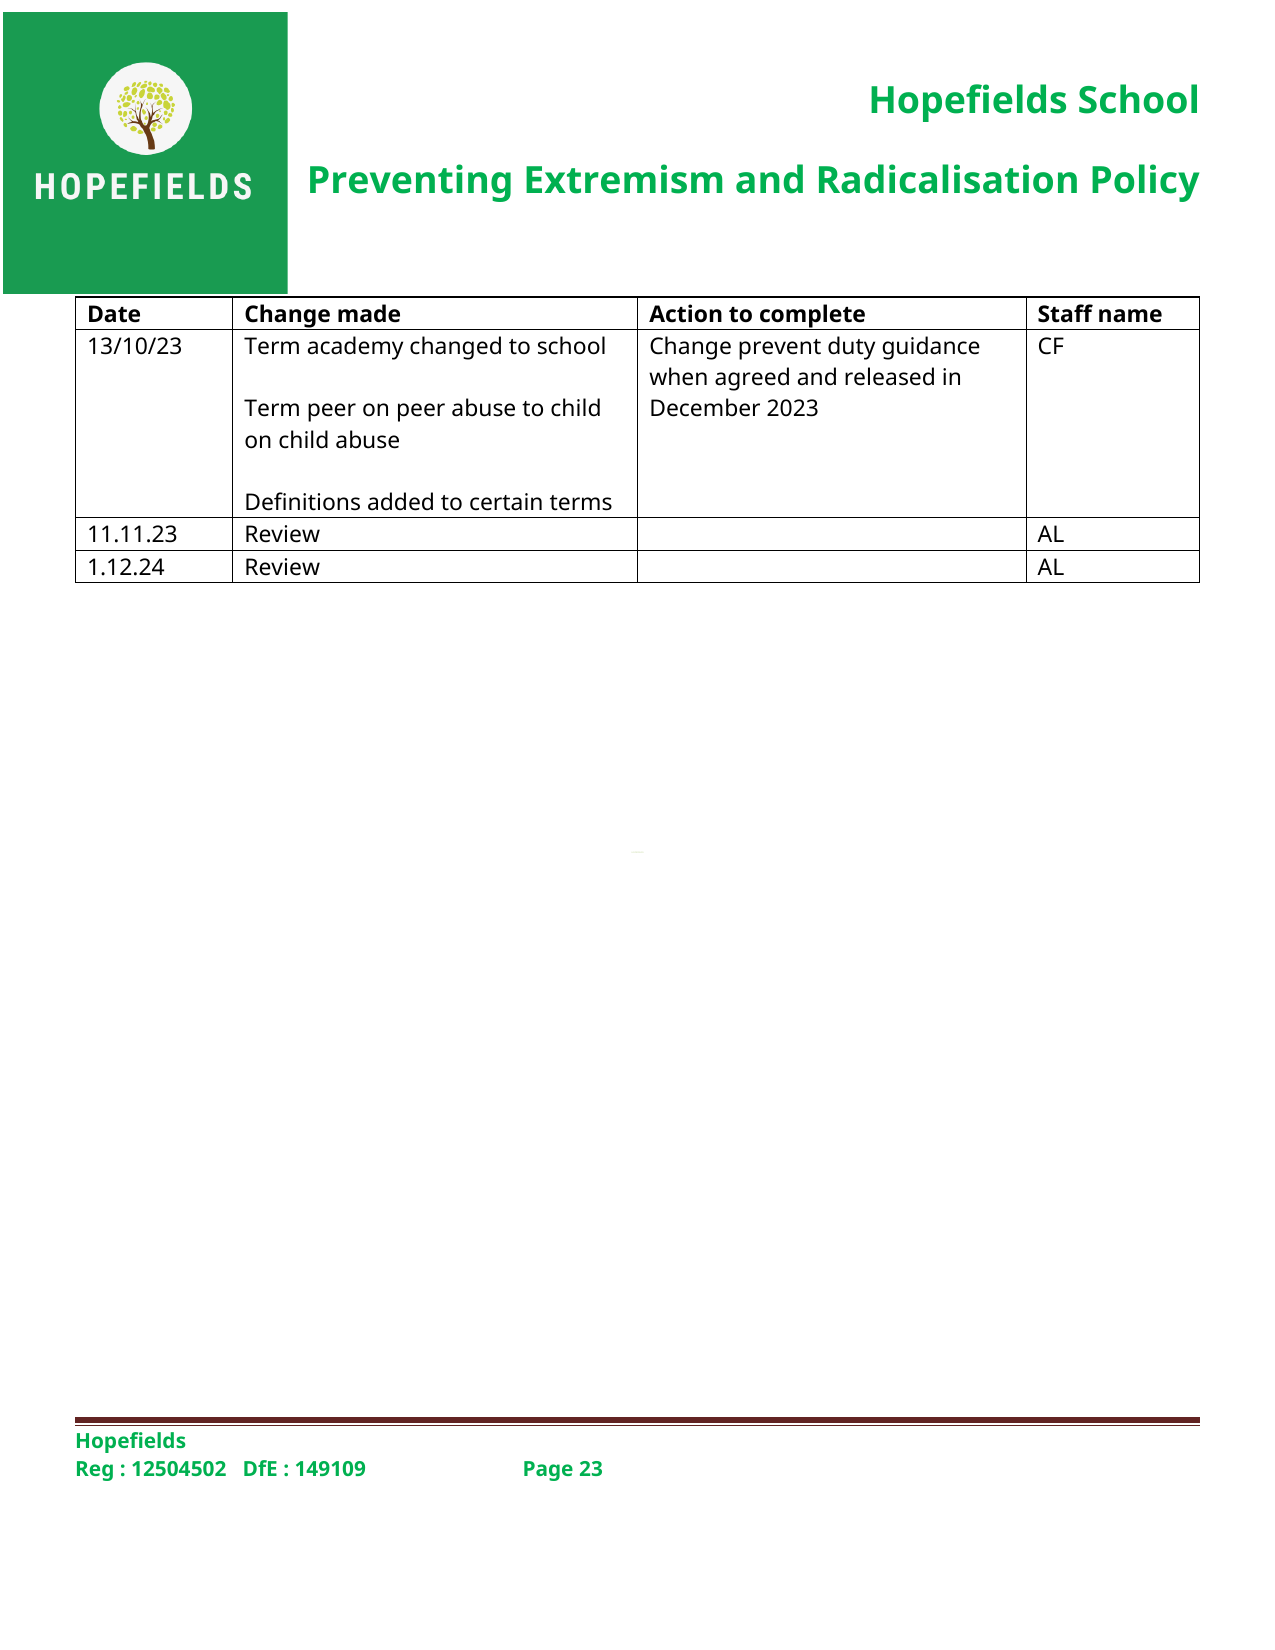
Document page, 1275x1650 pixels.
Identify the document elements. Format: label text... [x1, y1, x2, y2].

table_cell 11.11.23 [76, 518, 232, 549]
table_header Change made [233, 298, 637, 329]
table_cell Change prevent duty guidance when agreed and released in December 2023 [638, 330, 1026, 517]
table_cell CF [1027, 330, 1199, 517]
table_cell 1.12.24 [76, 551, 232, 582]
table_cell AL [1027, 518, 1199, 549]
picture [3, 12, 288, 294]
table_cell [638, 551, 1026, 582]
table_cell Review [233, 551, 637, 582]
table_header Action to complete [638, 298, 1026, 329]
table_cell 13/10/23 [76, 330, 232, 517]
table_header Date [76, 298, 232, 329]
table_cell [638, 518, 1026, 549]
table_cell Term academy changed to school Term peer on peer abuse to child on child abuse Definitions added to certain terms [233, 330, 637, 517]
table_cell Review [233, 518, 637, 549]
table_cell AL [1027, 551, 1199, 582]
table_header Staff name [1027, 298, 1199, 329]
